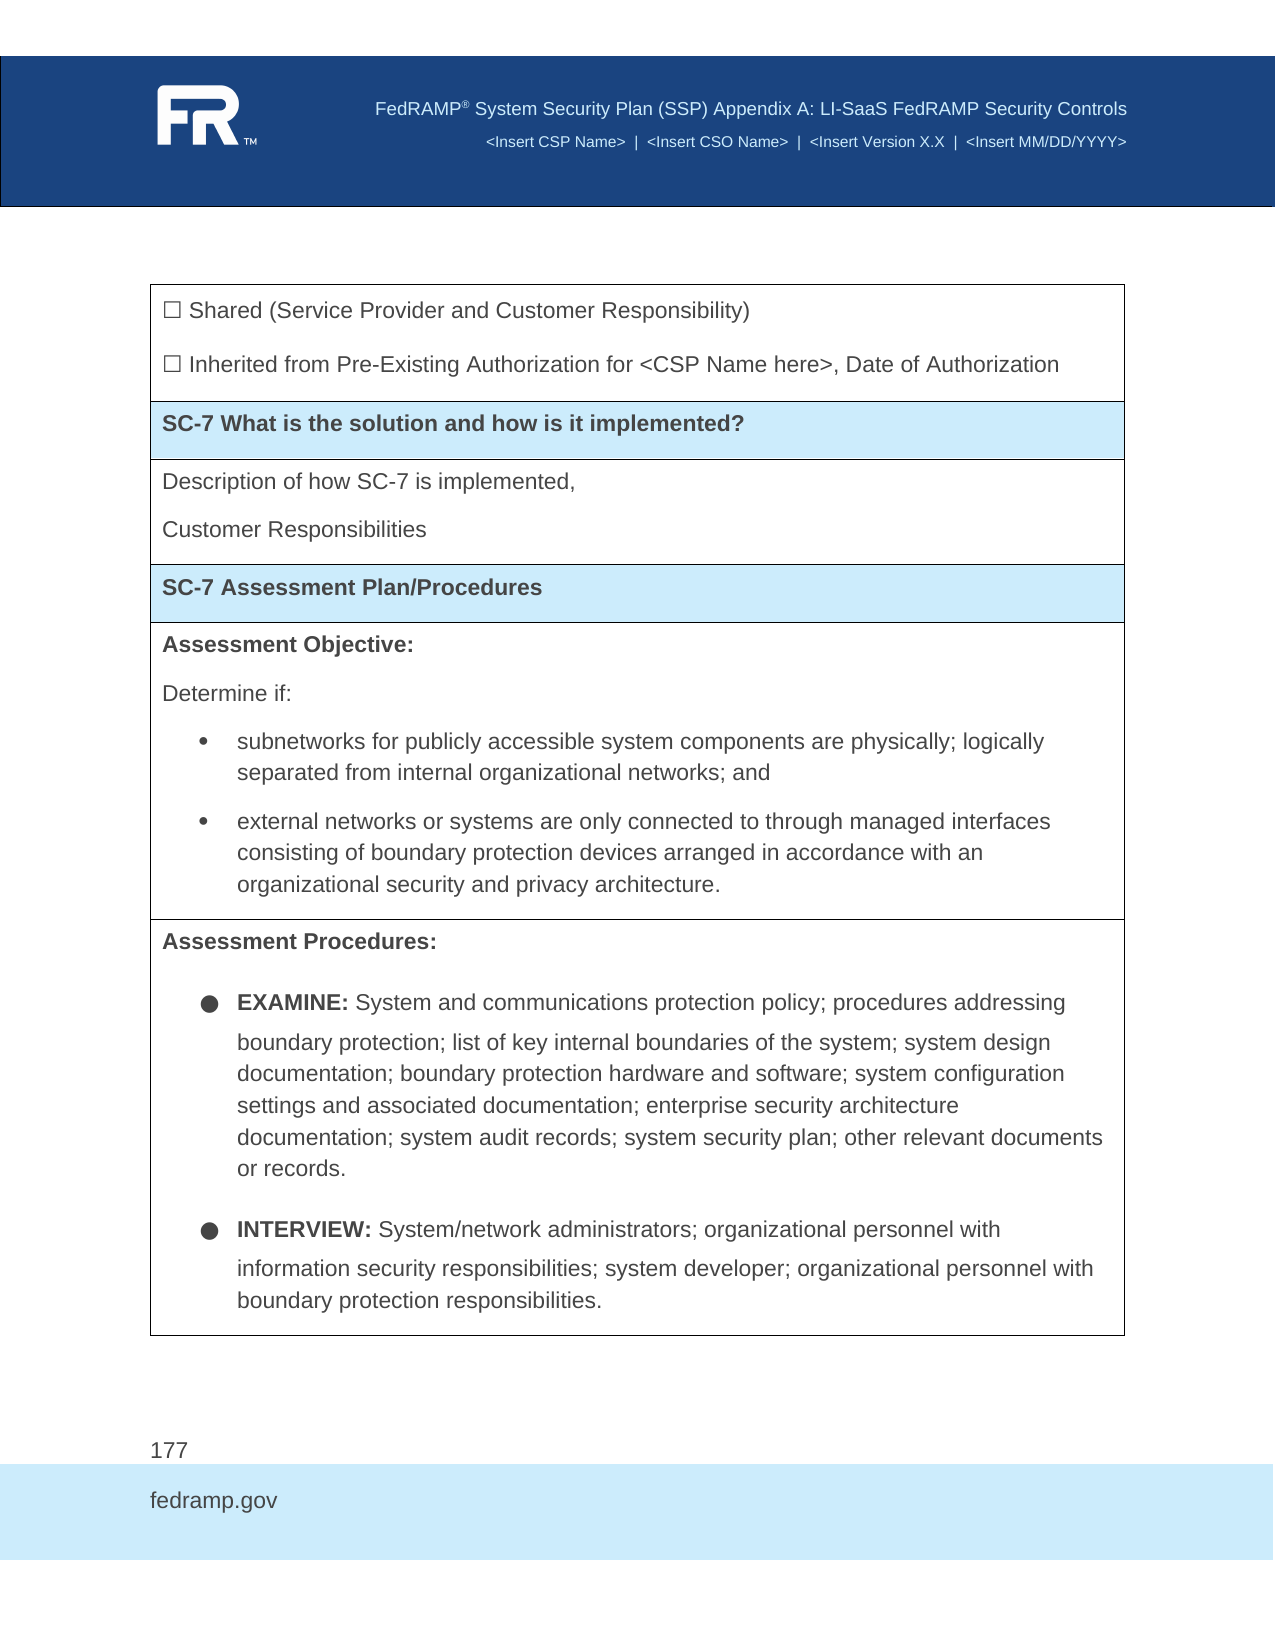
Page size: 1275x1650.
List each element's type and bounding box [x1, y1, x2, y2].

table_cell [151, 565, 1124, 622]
picture [157, 85, 257, 145]
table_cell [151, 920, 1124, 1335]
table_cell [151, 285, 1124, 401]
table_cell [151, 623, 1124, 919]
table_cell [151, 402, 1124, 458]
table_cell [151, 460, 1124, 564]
